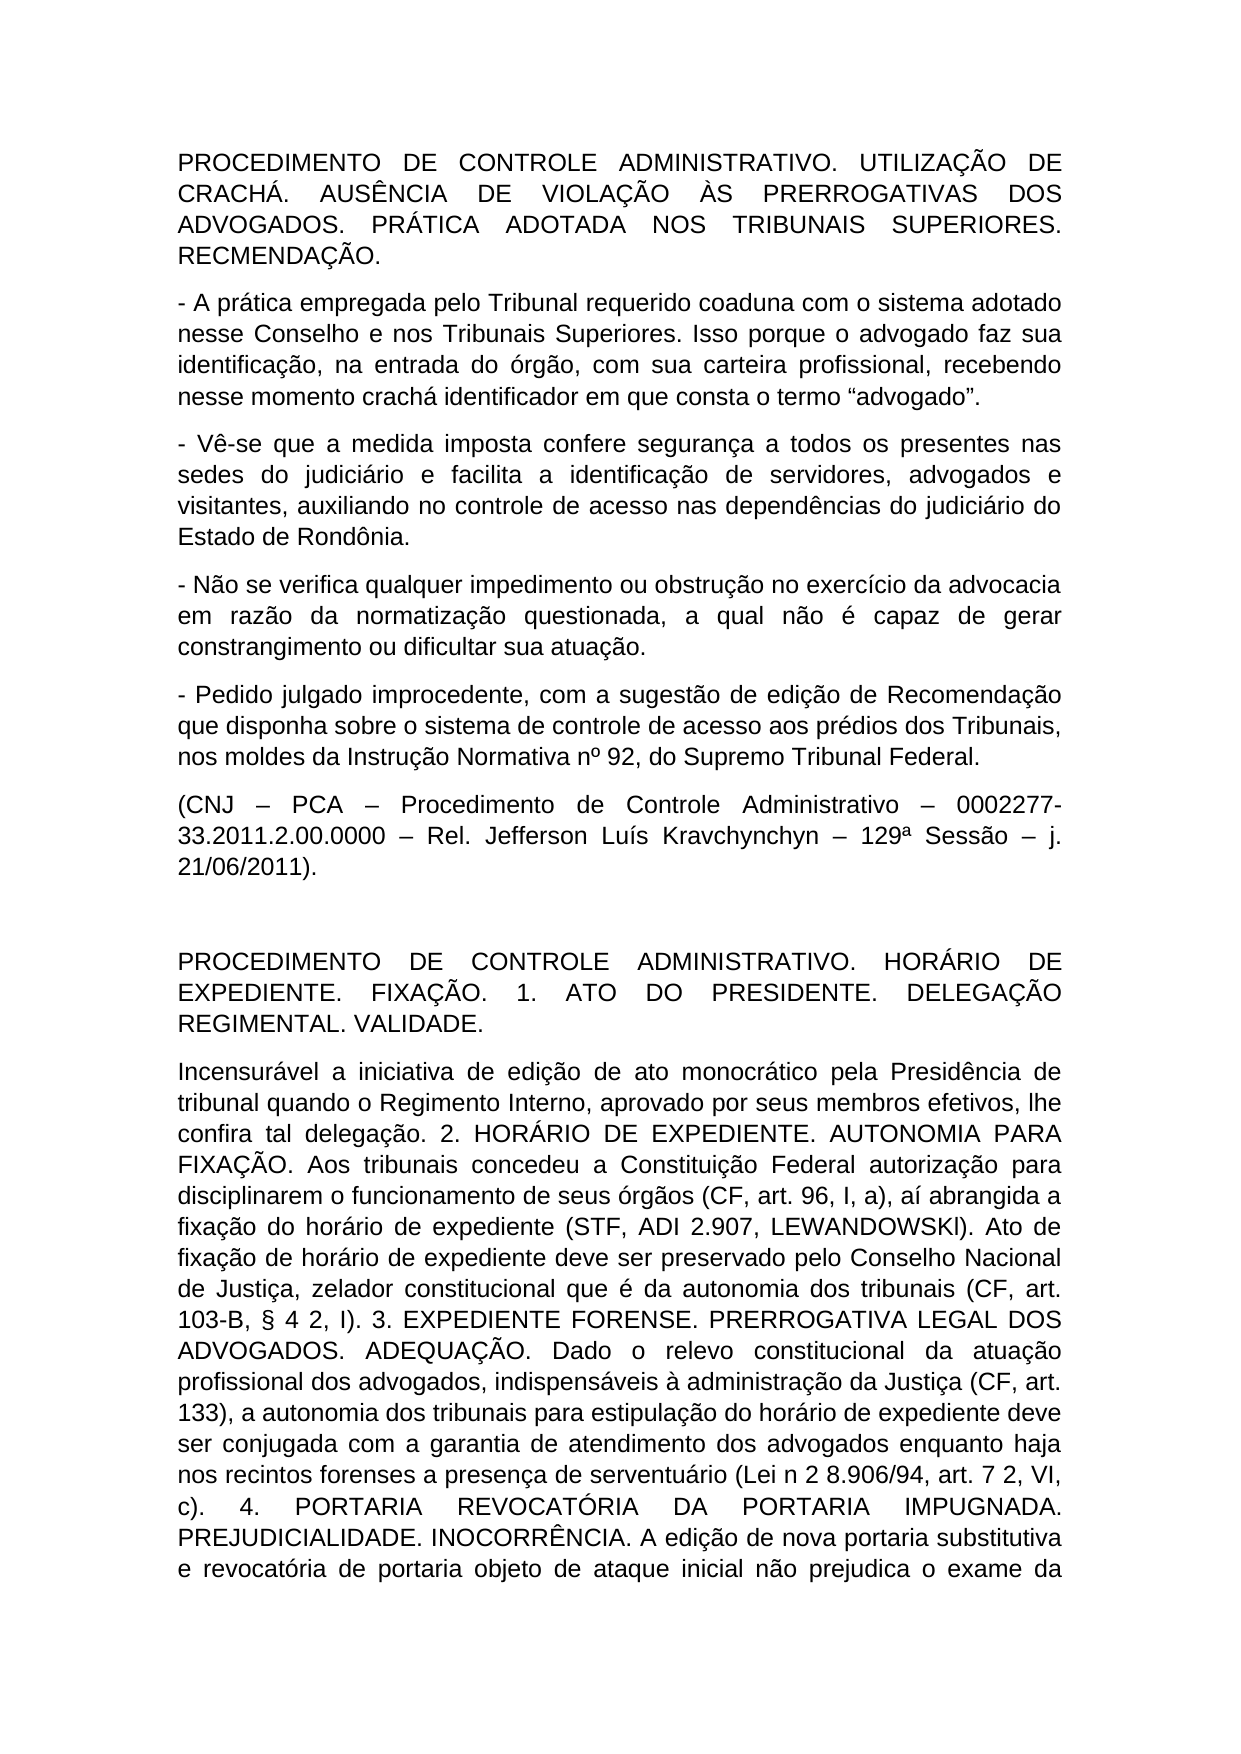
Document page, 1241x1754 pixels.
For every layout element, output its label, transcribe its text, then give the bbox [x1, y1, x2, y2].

text - Vê-se que a medida imposta confere segurança a todos os presentes nas sedes do judiciário e facilita a identificação de servidores, advogados e visitantes, auxiliando no controle de acesso nas dependências do judiciário do Estado de Rondônia. [177, 429, 1063, 551]
text PROCEDIMENTO DE CONTROLE ADMINISTRATIVO. UTILIZAÇÃO DE CRACHÁ. AUSÊNCIA DE VIOLAÇÃO ÀS PRERROGATIVAS DOS ADVOGADOS. PRÁTICA ADOTADA NOS TRIBUNAIS SUPERIORES. RECMENDAÇÃO. [177, 148, 1063, 269]
text PROCEDIMENTO DE CONTROLE ADMINISTRATIVO. HORÁRIO DE EXPEDIENTE. FIXAÇÃO. 1. ATO DO PRESIDENTE. DELEGAÇÃO REGIMENTAL. VALIDADE. [177, 947, 1063, 1038]
text - A prática empregada pelo Tribunal requerido coaduna com o sistema adotado nesse Conselho e nos Tribunais Superiores. Isso porque o advogado faz sua identificação, na entrada do órgão, com sua carteira profissional, recebendo nesse momento crachá identificador em que consta o termo “advogado”. [177, 288, 1063, 410]
text - Não se verifica qualquer impedimento ou obstrução no exercício da advocacia em razão da normatização questionada, a qual não é capaz de gerar constrangimento ou dificultar sua atuação. [177, 570, 1063, 661]
text (CNJ – PCA – Procedimento de Controle Administrativo – 0002277-33.2011.2.00.0000 – Rel. Jefferson Luís Kravchynchyn – 129ª Sessão – j. 21/06/2011). [177, 790, 1063, 881]
text - Pedido julgado improcedente, com a sugestão de edição de Recomendação que disponha sobre o sistema de controle de acesso aos prédios dos Tribunais, nos moldes da Instrução Normativa nº 92, do Supremo Tribunal Federal. [177, 680, 1063, 771]
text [177, 1057, 1063, 1582]
